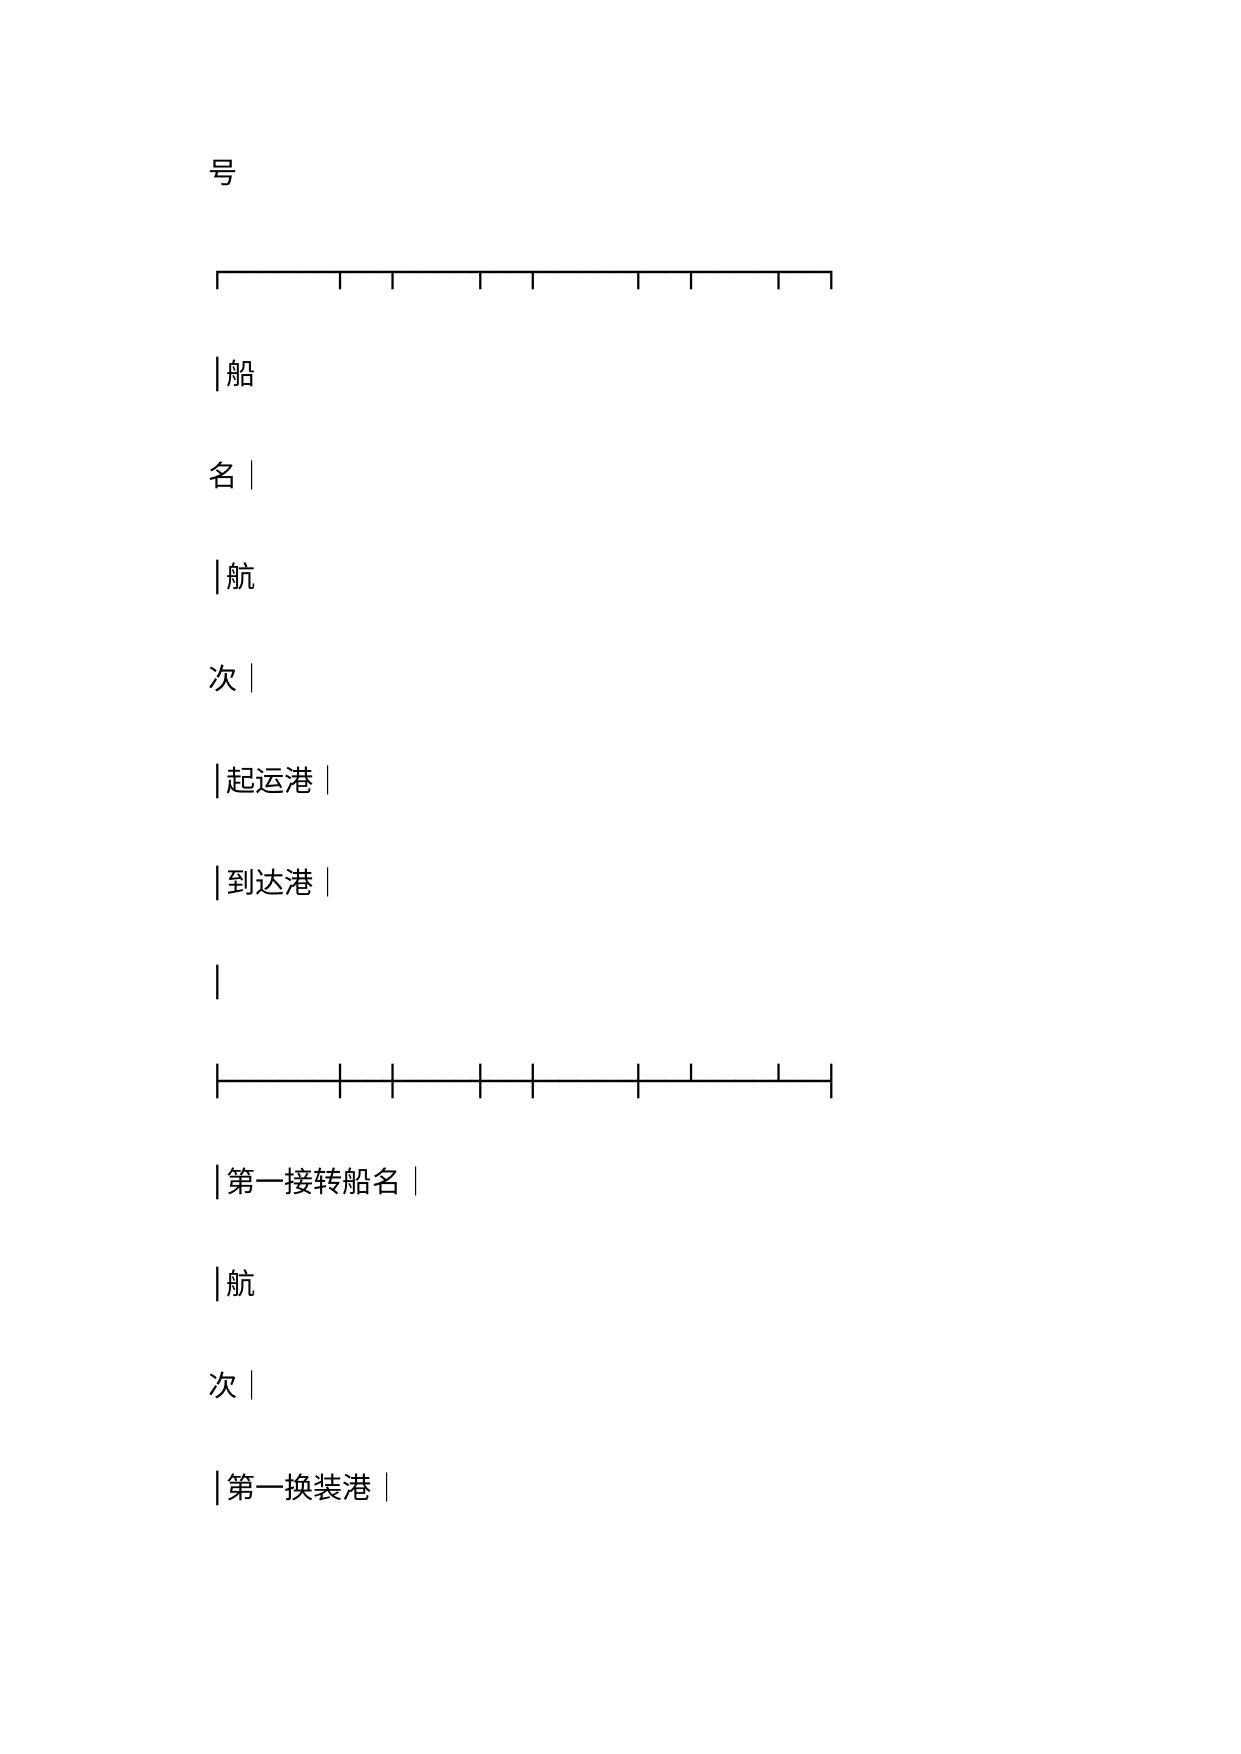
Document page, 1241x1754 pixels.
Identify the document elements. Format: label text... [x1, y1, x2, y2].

text │航 [150, 1261, 1090, 1303]
text 号 [150, 150, 1090, 192]
text 名│ [150, 452, 1090, 494]
text │第一换装港│ [150, 1464, 1090, 1507]
text │第一接转船名│ [150, 1158, 1090, 1201]
text 次│ [150, 1362, 1090, 1405]
text │到达港│ [150, 860, 1090, 902]
text │航 [150, 554, 1090, 596]
text ├──────┼──┼────┼──┼─────┼──┴────┴──┤ [150, 1060, 1090, 1100]
text │ [150, 962, 1090, 1001]
text 次│ [150, 656, 1090, 698]
text │船 [150, 350, 1090, 393]
text ┌──────┬──┬────┬──┬─────┬──┬────┬──┐ [150, 252, 1090, 291]
text │起运港│ [150, 758, 1090, 800]
